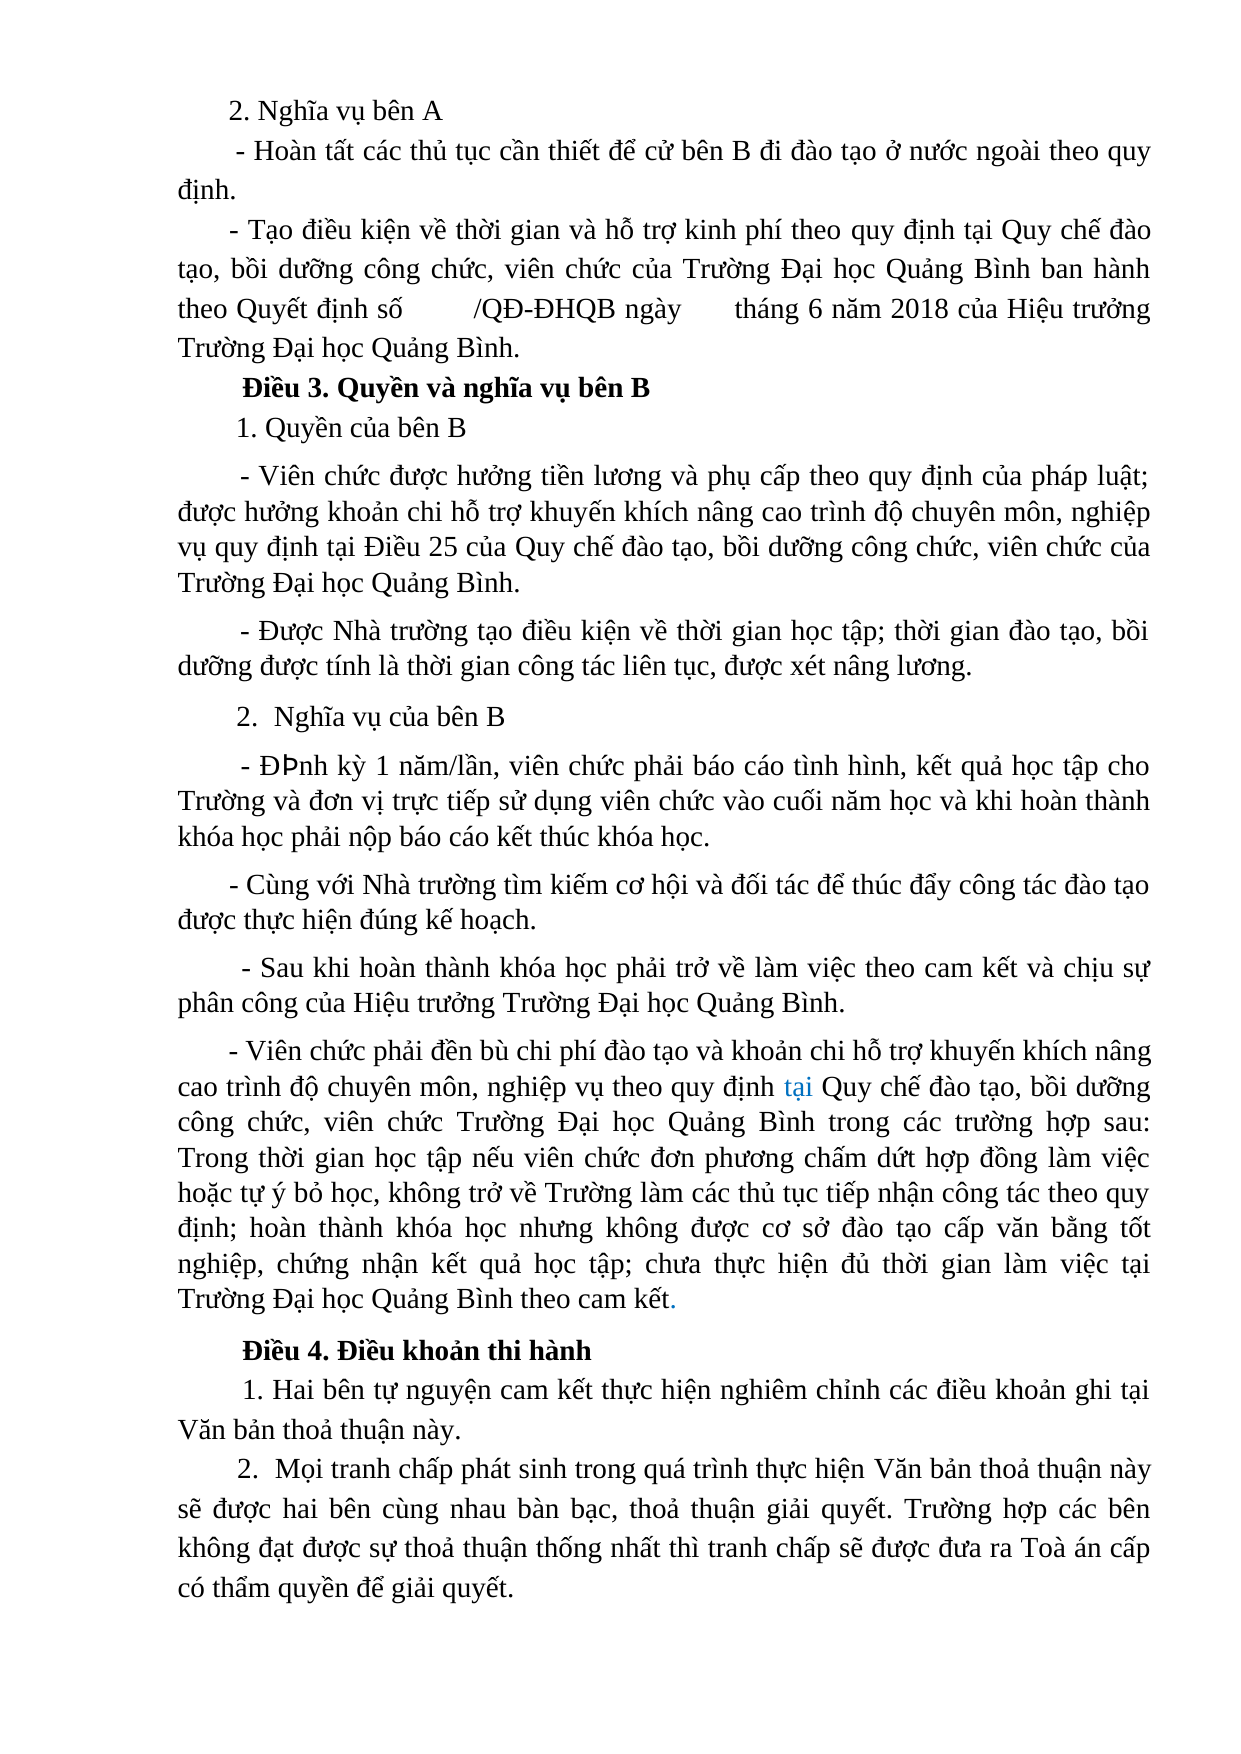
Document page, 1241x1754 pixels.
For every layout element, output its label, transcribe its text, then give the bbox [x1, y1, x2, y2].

text 1. Hai bên tự nguyện cam kết thực hiện nghiêm chỉnh các điều khoản ghi tại Văn bản thoả thuận này. [177, 1368, 1152, 1447]
text 2. Nghĩa vụ bên A [177, 89, 1152, 128]
text - Cùng với Nhà trường tìm kiếm cơ hội và đối tác để thúc đẩy công tác đào tạo được thực hiện đúng kế hoạch. [177, 866, 1152, 937]
text - Tạo điều kiện về thời gian và hỗ trợ kinh phí theo quy định tại Quy chế đào tạo, bồi dưỡng công chức, viên chức của Trường Đại học Quảng Bình ban hành theo Quyết định số /QĐ-ĐHQB ngày tháng 6 năm 2018 của Hiệu trưởng Trường Đại học Quảng Bình. [177, 207, 1152, 366]
text Điều 3. Quyền và nghĩa vụ bên B [177, 366, 1152, 405]
text - ĐÞnh kỳ 1 năm/lần, viên chức phải báo cáo tình hình, kết quả học tập cho Trường và đơn vị trực tiếp sử dụng viên chức vào cuối năm học và khi hoàn thành khóa học phải nộp báo cáo kết thúc khóa học. [177, 747, 1152, 853]
text - Viên chức phải đền bù chi phí đào tạo và khoản chi hỗ trợ khuyến khích nâng cao trình độ chuyên môn, nghiệp vụ theo quy định tại Quy chế đào tạo, bồi dưỡng công chức, viên chức Trường Đại học Quảng Bình trong các trường hợp sau: Trong thời gian học tập nếu viên chức đơn phương chấm dứt hợp đồng làm việc hoặc tự ý bỏ học, không trở về Trường làm các thủ tục tiếp nhận công tác theo quy định; hoàn thành khóa học nhưng không được cơ sở đào tạo cấp văn bằng tốt nghiệp, chứng nhận kết quả học tập; chưa thực hiện đủ thời gian làm việc tại Trường Đại học Quảng Bình theo cam kết. [177, 1032, 1152, 1316]
text - Sau khi hoàn thành khóa học phải trở về làm việc theo cam kết và chịu sự phân công của Hiệu trưởng Trường Đại học Quảng Bình. [177, 949, 1152, 1020]
text Điều 4. Điều khoản thi hành [177, 1328, 1152, 1368]
text - Được Nhà trường tạo điều kiện về thời gian học tập; thời gian đào tạo, bồi dưỡng được tính là thời gian công tác liên tục, được xét nâng lương. [177, 612, 1152, 682]
text 1. Quyền của bên B [177, 405, 1152, 445]
text - Viên chức được hưởng tiền lương và phụ cấp theo quy định của pháp luật; được hưởng khoản chi hỗ trợ khuyến khích nâng cao trình độ chuyên môn, nghiệp vụ quy định tại Điều 25 của Quy chế đào tạo, bồi dưỡng công chức, viên chức của Trường Đại học Quảng Bình. [177, 457, 1152, 599]
list Nghĩa vụ của bên B [236, 695, 1152, 734]
text - Hoàn tất các thủ tục cần thiết để cử bên B đi đào tạo ở nước ngoài theo quy định. [177, 128, 1152, 207]
text 2. Mọi tranh chấp phát sinh trong quá trình thực hiện Văn bản thoả thuận này sẽ được hai bên cùng nhau bàn bạc, thoả thuận giải quyết. Trường hợp các bên không đạt được sự thoả thuận thống nhất thì tranh chấp sẽ được đưa ra Toà án cấp có thẩm quyền để giải quyết. [177, 1447, 1152, 1605]
